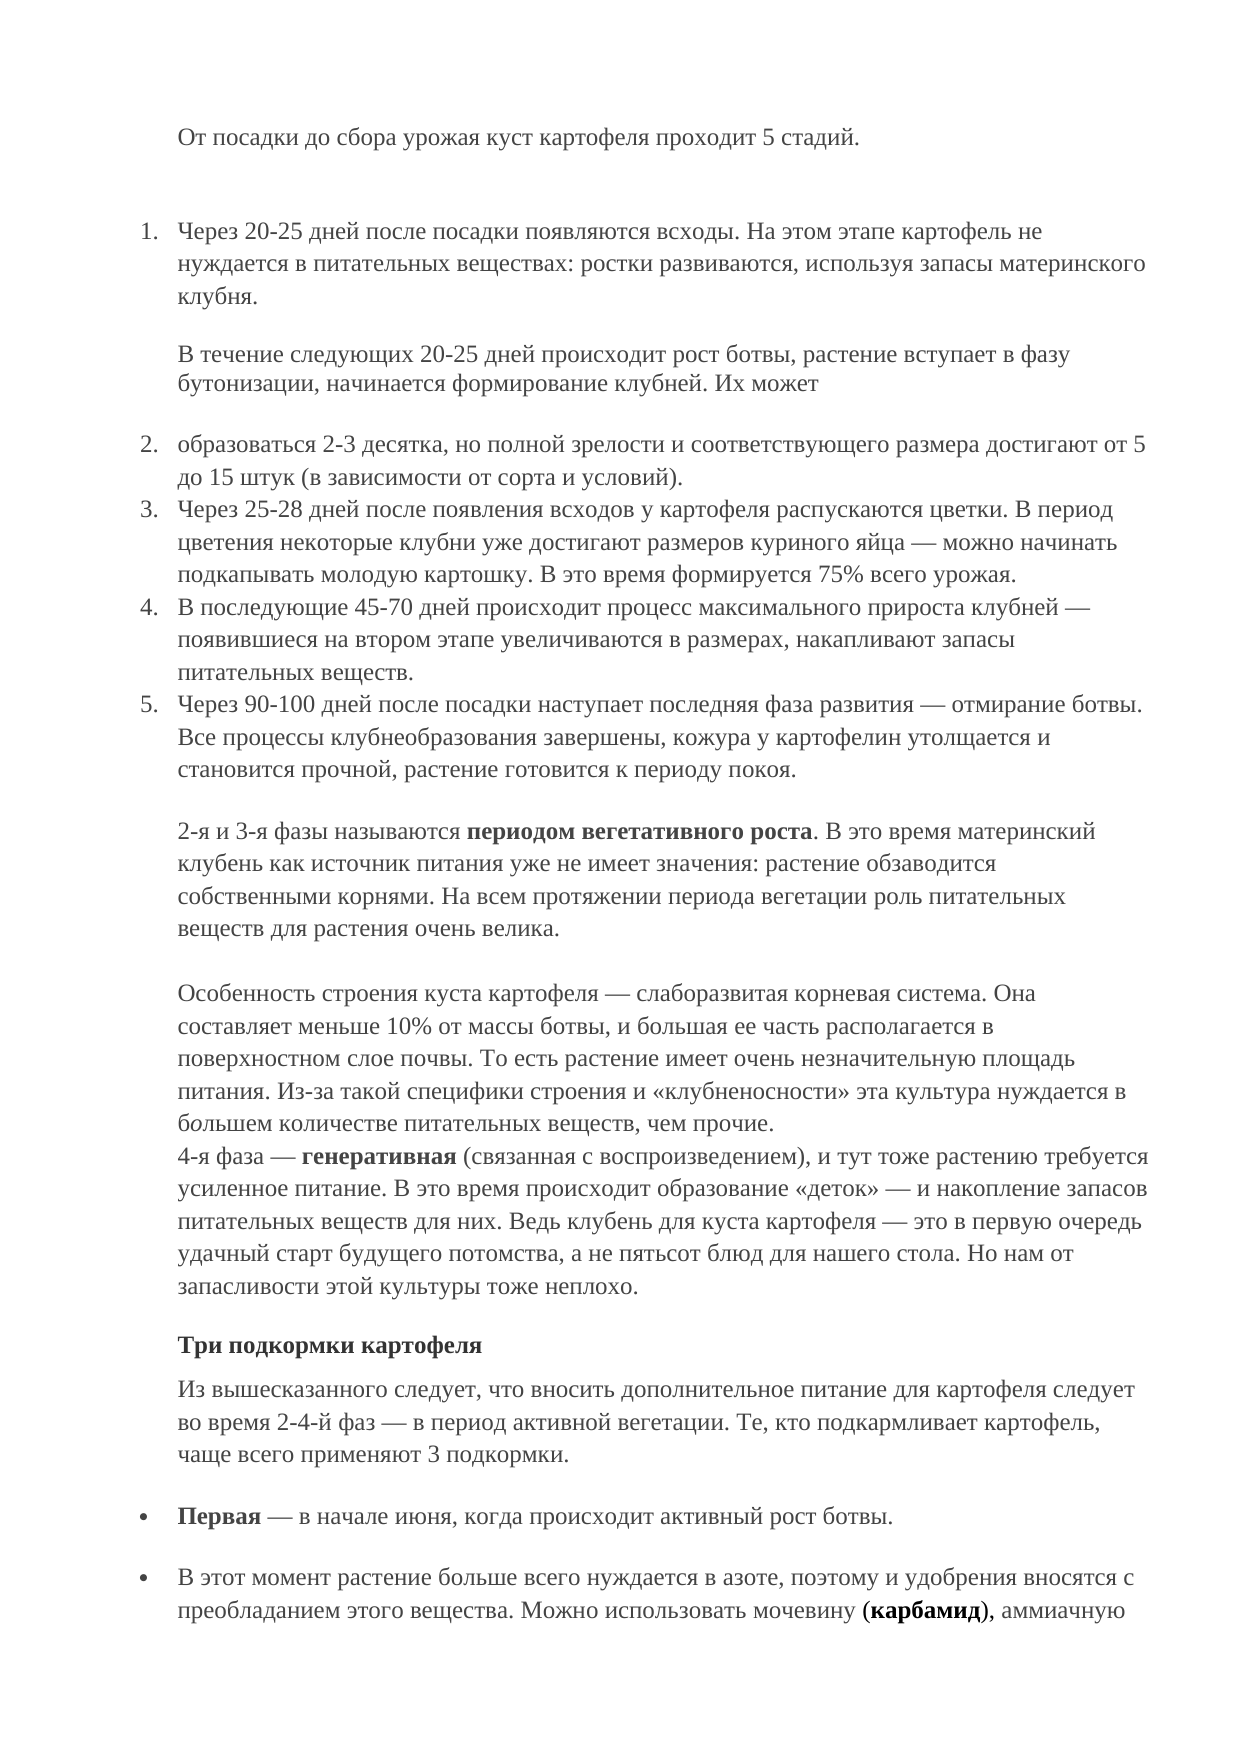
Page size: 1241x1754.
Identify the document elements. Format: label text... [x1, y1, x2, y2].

text 2-я и 3-я фазы называются периодом вегетативного роста. В это время материнский клубень как источник питания уже не имеет значения: растение обзаводится собственными корнями. На всем протяжении периода вегетации роль питательных веществ для растения очень велика. Особенность строения куста картофеля — слаборазвитая корневая система. Она составляет меньше 10% от массы ботвы, и большая ее часть располагается в поверхностном слое почвы. То есть растение имеет очень незначительную площадь питания. Из-за такой специфики строения и «клубненосности» эта культура нуждается в большем количестве питательных веществ, чем прочие. 4-я фаза — генеративная (связанная с воспроизведением), и тут тоже растению требуется усиленное питание. В это время происходит образование «деток» — и накопление запасов питательных веществ для них. Ведь клубень для куста картофеля — это в первую очередь удачный старт будущего потомства, а не пятьсот блюд для нашего стола. Но нам от запасливости этой культуры тоже неплохо. [177, 812, 1152, 1300]
text Три подкормки картофеля [177, 1327, 1152, 1359]
list Через 90-100 дней после посадки наступает последняя фаза развития — отмирание ботвы. Все процессы клубнеобразования завершены, кожура у картофелин утолщается и становится прочной, растение готовится к периоду покоя. [140, 686, 1152, 783]
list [140, 1559, 1152, 1624]
text От посадки до сбора урожая куст картофеля проходит 5 стадий. [177, 118, 1152, 183]
list В последующие 45-70 дней происходит процесс максимального прироста клубней — появившиеся на втором этапе увеличиваются в размерах, накапливают запасы питательных веществ. [140, 588, 1152, 686]
text Из вышесказанного следует, что вносить дополнительное питание для картофеля следует во время 2-4-й фаз — в период активной вегетации. Те, кто подкармливает картофель, чаще всего применяют 3 подкормки. [177, 1370, 1152, 1468]
list образоваться 2-3 десятка, но полной зрелости и соответствующего размера достигают от 5 до 15 штук (в зависимости от сорта и условий). [140, 426, 1152, 491]
list Первая — в начале июня, когда происходит активный рост ботвы. [140, 1497, 1152, 1529]
list Через 25-28 дней после появления всходов у картофеля распускаются цветки. В период цветения некоторые клубни уже достигают размеров куриного яйца — можно начинать подкапывать молодую картошку. В это время формируется 75% всего урожая. [140, 491, 1152, 588]
text В течение следующих 20-25 дней происходит рост ботвы, растение вступает в фазу бутонизации, начинается формирование клубней. Их может [177, 339, 1152, 396]
list Через 20-25 дней после посадки появляются всходы. На этом этапе картофель не нуждается в питательных веществах: ростки развиваются, используя запасы материнского клубня. [140, 212, 1152, 310]
